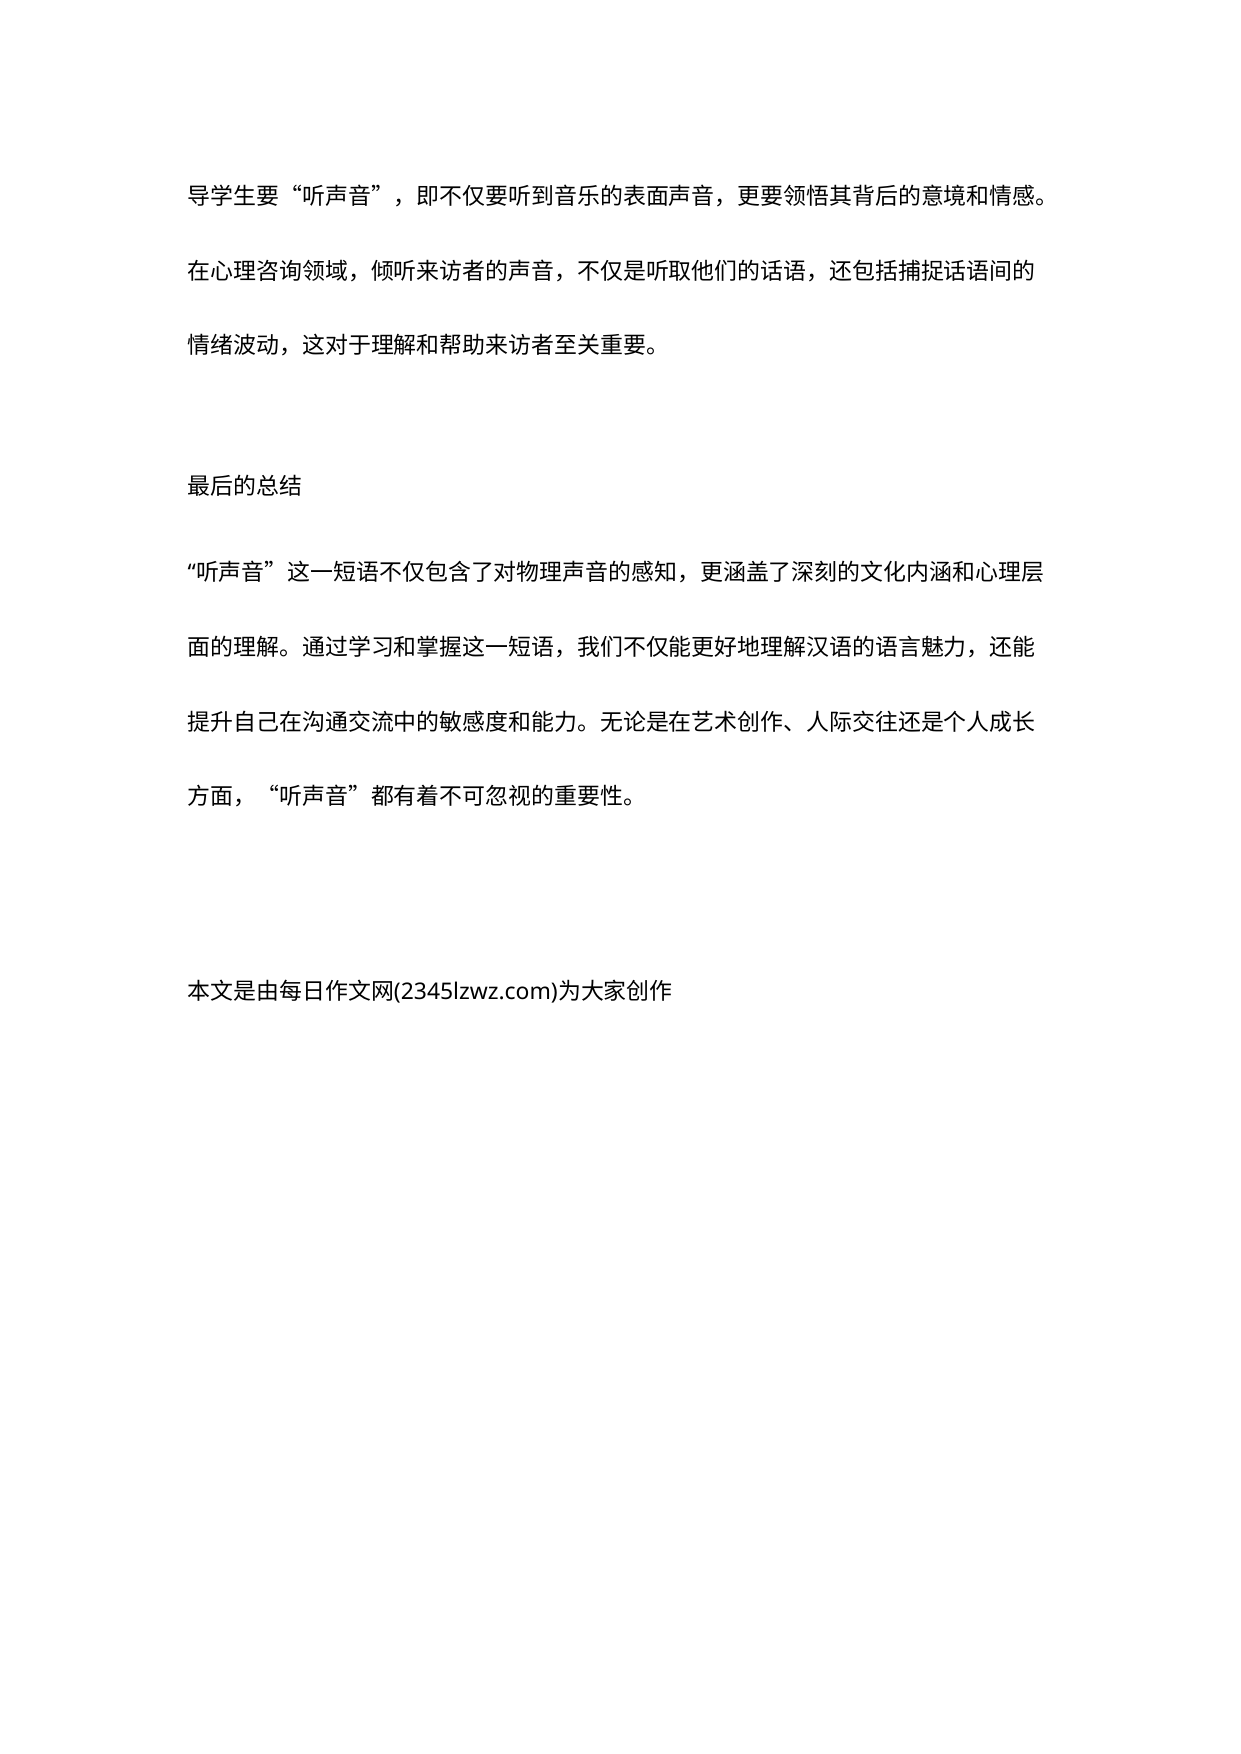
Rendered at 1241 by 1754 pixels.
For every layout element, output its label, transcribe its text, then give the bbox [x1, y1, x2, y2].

text 本文是由每日作文网(2345lzwz.com)为大家创作 [187, 957, 1053, 1022]
text “听声音”这一短语不仅包含了对物理声音的感知，更涵盖了深刻的文化内涵和心理层面的理解。通过学习和掌握这一短语，我们不仅能更好地理解汉语的语言魅力，还能提升自己在沟通交流中的敏感度和能力。无论是在艺术创作、人际交往还是个人成长方面，“听声音”都有着不可忽视的重要性。 [187, 538, 1053, 827]
text 最后的总结 [187, 452, 1053, 517]
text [187, 162, 1053, 376]
